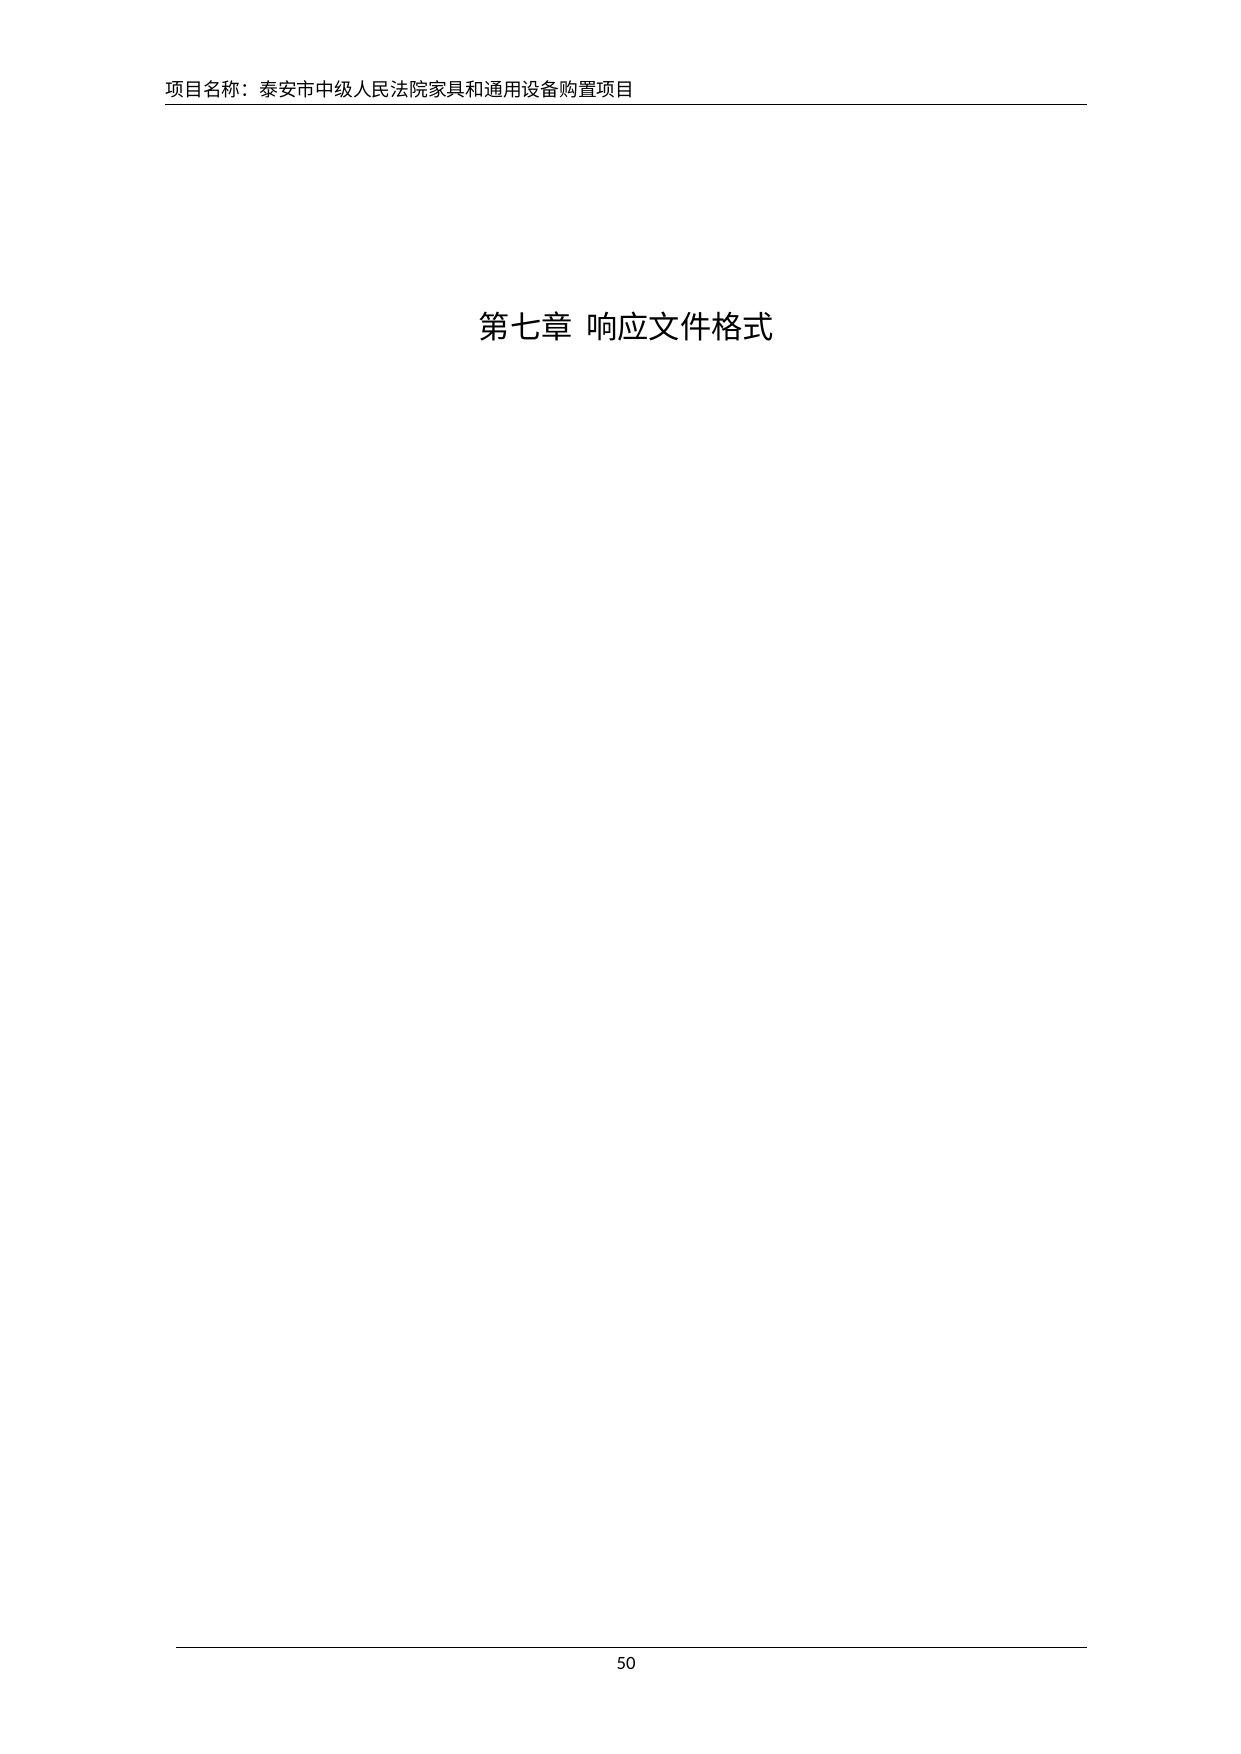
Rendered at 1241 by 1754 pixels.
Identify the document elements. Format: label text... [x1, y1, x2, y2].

subtitle 第七章 响应文件格式 [165, 302, 1087, 347]
